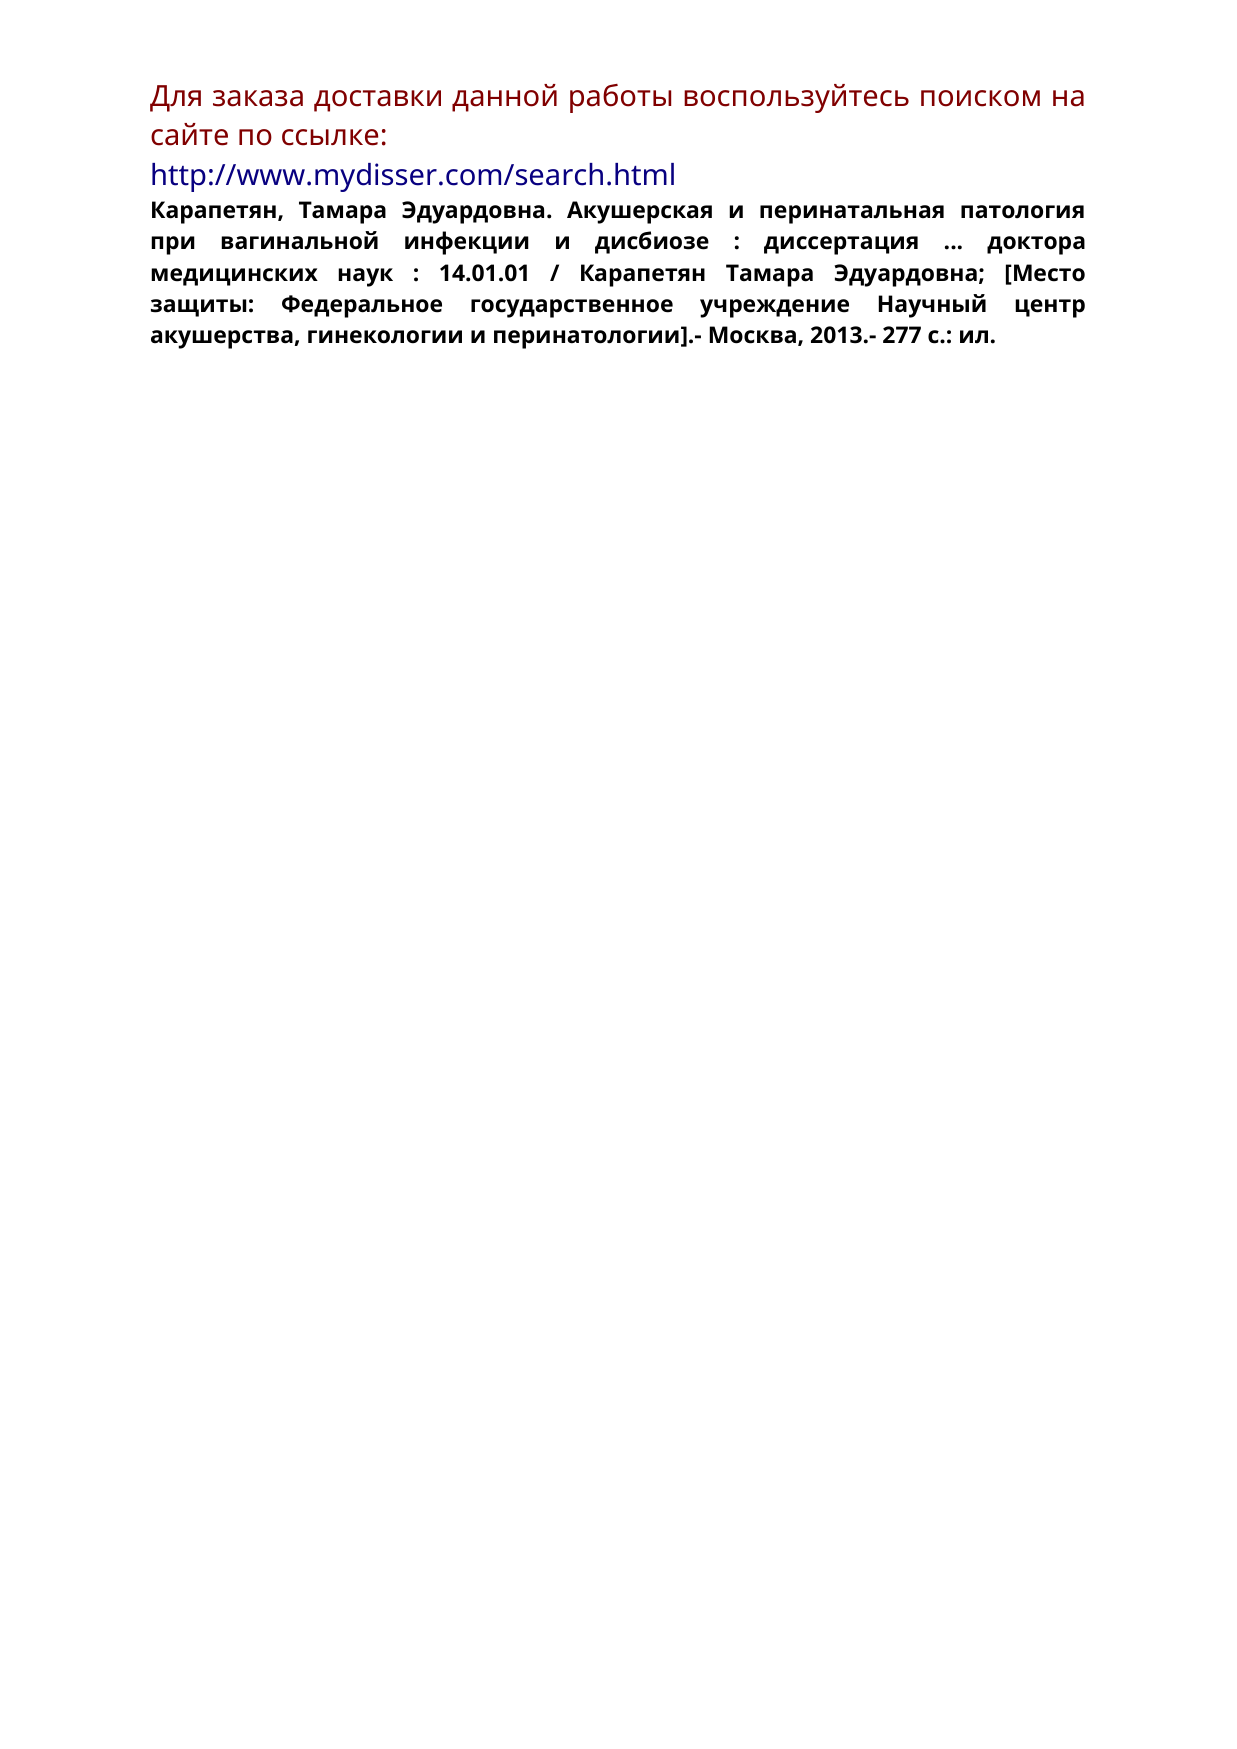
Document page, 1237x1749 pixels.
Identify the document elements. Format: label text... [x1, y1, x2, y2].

text Карапетян, Тамара Эдуардовна. Акушерская и перинатальная патология при вагинальной инфекции и дисбиозе : диссертация ... доктора медицинских наук : 14.01.01 / Карапетян Тамара Эдуардовна; [Место защиты: Федеральное государственное учреждение Научный центр акушерства, гинекологии и перинатологии].- Москва, 2013.- 277 с.: ил. [150, 194, 1086, 350]
